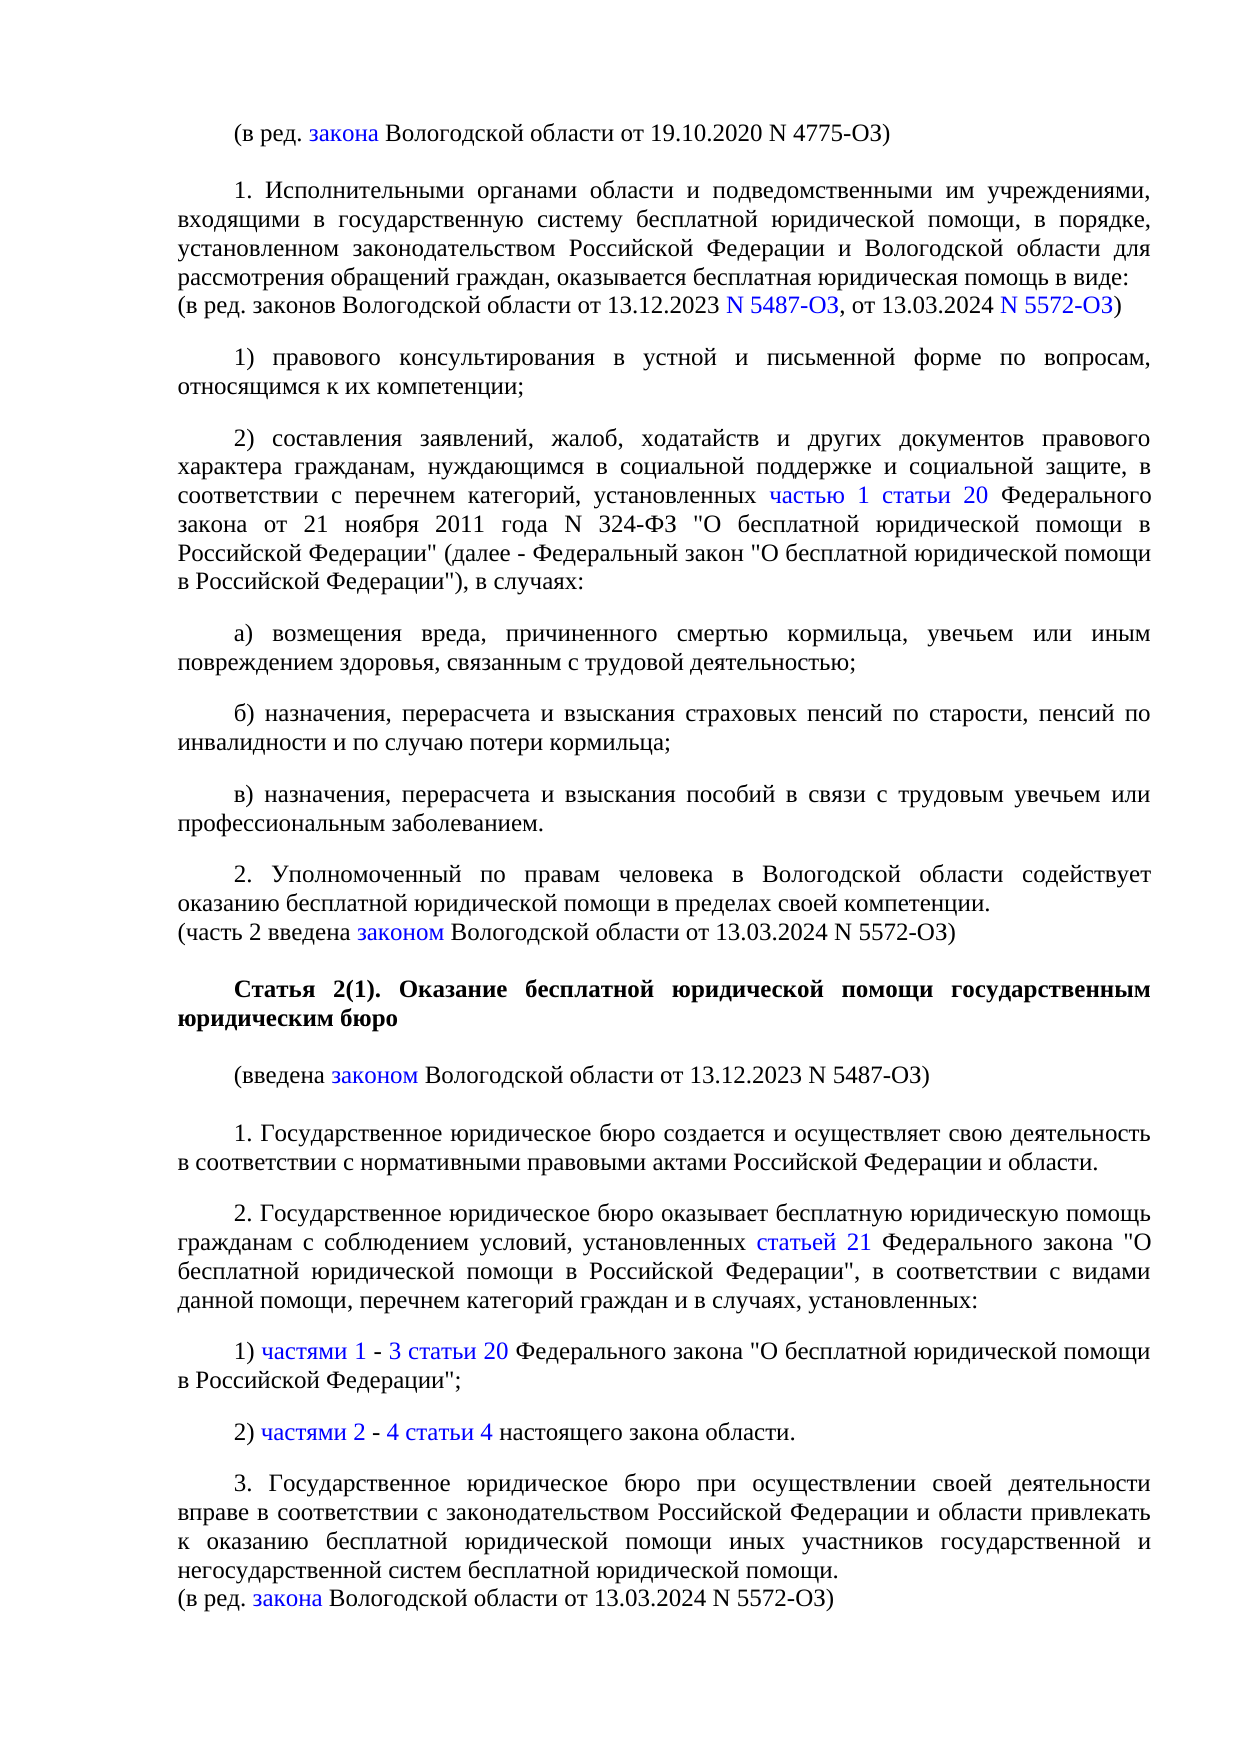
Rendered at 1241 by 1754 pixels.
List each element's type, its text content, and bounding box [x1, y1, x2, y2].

text (в ред. закона Вологодской области от 13.03.2024 N 5572-ОЗ) [177, 1583, 1152, 1612]
text (в ред. закона Вологодской области от 19.10.2020 N 4775-ОЗ) [177, 118, 1152, 147]
text б) назначения, перерасчета и взыскания страховых пенсий по старости, пенсий по инвалидности и по случаю потери кормильца; [177, 698, 1152, 756]
text (в ред. законов Вологодской области от 13.12.2023 N 5487-ОЗ, от 13.03.2024 N 5572-ОЗ) [177, 291, 1152, 319]
text а) возмещения вреда, причиненного смертью кормильца, увечьем или иным повреждением здоровья, связанным с трудовой деятельностью; [177, 618, 1152, 676]
text (введена законом Вологодской области от 13.12.2023 N 5487-ОЗ) [177, 1061, 1152, 1089]
text 1. Государственное юридическое бюро создается и осуществляет свою деятельность в соответствии с нормативными правовыми актами Российской Федерации и области. [177, 1118, 1152, 1176]
text 1) частями 1 - 3 статьи 20 Федерального закона "О бесплатной юридической помощи в Российской Федерации"; [177, 1336, 1152, 1394]
title Статья 2(1). Оказание бесплатной юридической помощи государственным юридическим бюро [177, 974, 1152, 1032]
text в) назначения, перерасчета и взыскания пособий в связи с трудовым увечьем или профессиональным заболеванием. [177, 779, 1152, 836]
text 2. Уполномоченный по правам человека в Вологодской области содействует оказанию бесплатной юридической помощи в пределах своей компетенции. [177, 859, 1152, 917]
text 1. Исполнительными органами области и подведомственными им учреждениями, входящими в государственную систему бесплатной юридической помощи, в порядке, установленном законодательством Российской Федерации и Вологодской области для рассмотрения обращений граждан, оказывается бесплатная юридическая помощь в виде: [177, 176, 1152, 291]
text (часть 2 введена законом Вологодской области от 13.03.2024 N 5572-ОЗ) [177, 917, 1152, 946]
text 3. Государственное юридическое бюро при осуществлении своей деятельности вправе в соответствии с законодательством Российской Федерации и области привлекать к оказанию бесплатной юридической помощи иных участников государственной и негосударственной систем бесплатной юридической помощи. [177, 1468, 1152, 1583]
text 2) частями 2 - 4 статьи 4 настоящего закона области. [177, 1417, 1152, 1446]
text 1) правового консультирования в устной и письменной форме по вопросам, относящимся к их компетенции; [177, 342, 1152, 400]
text 2. Государственное юридическое бюро оказывает бесплатную юридическую помощь гражданам с соблюдением условий, установленных статьей 21 Федерального закона "О бесплатной юридической помощи в Российской Федерации", в соответствии с видами данной помощи, перечнем категорий граждан и в случаях, установленных: [177, 1198, 1152, 1313]
text 2) составления заявлений, жалоб, ходатайств и других документов правового характера гражданам, нуждающимся в социальной поддержке и социальной защите, в соответствии с перечнем категорий, установленных частью 1 статьи 20 Федерального закона от 21 ноября 2011 года N 324-ФЗ "О бесплатной юридической помощи в Российской Федерации" (далее - Федеральный закон "О бесплатной юридической помощи в Российской Федерации"), в случаях: [177, 423, 1152, 595]
